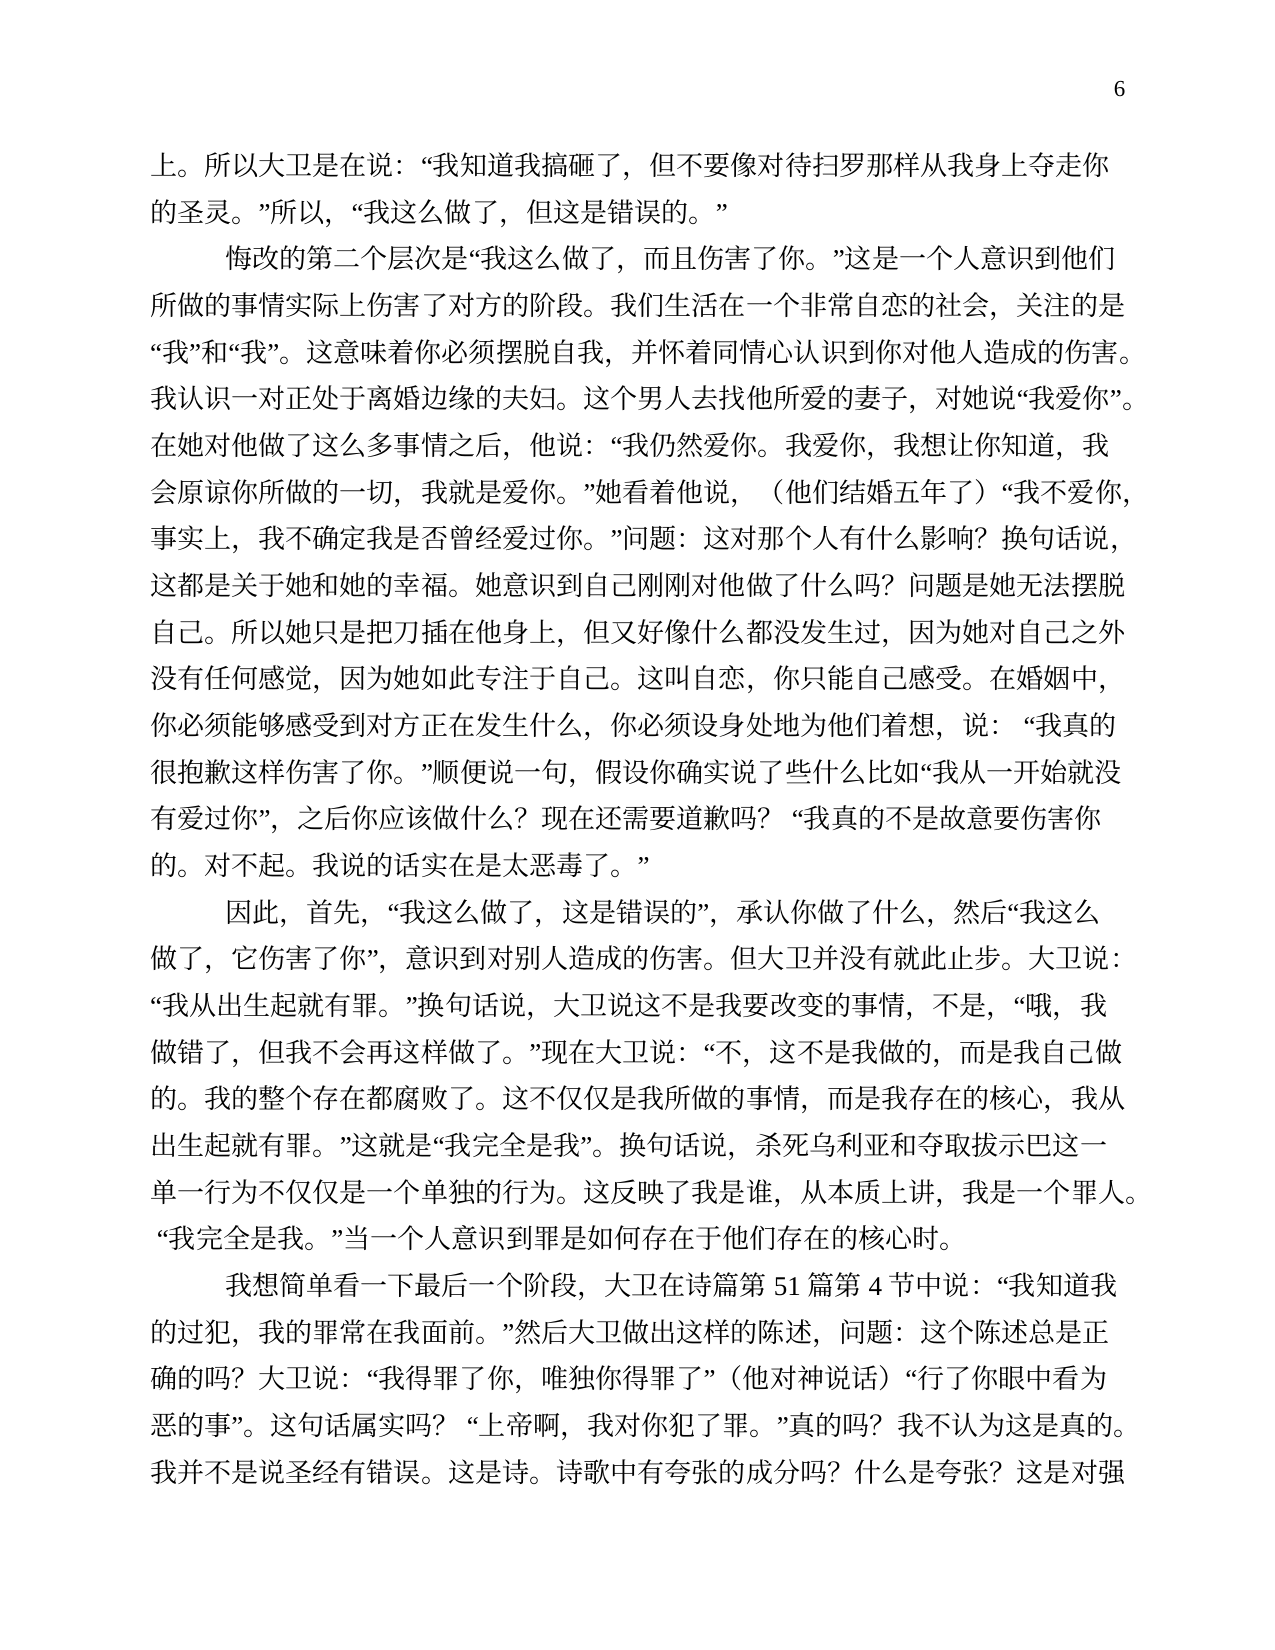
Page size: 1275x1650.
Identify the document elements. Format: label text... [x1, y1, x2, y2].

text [150, 1270, 1125, 1488]
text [150, 150, 1125, 228]
text 因此，首先，“我这么做了，这是错误的”，承认你做了什么，然后“我这么做了，它伤害了你”，意识到对别人造成的伤害。但大卫并没有就此止步。大卫说：“我从出生起就有罪。”换句话说，大卫说这不是我要改变的事情，不是，“哦，我做错了，但我不会再这样做了。”现在大卫说：“不，这不是我做的，而是我自己做的。我的整个存在都腐败了。这不仅仅是我所做的事情，而是我存在的核心，我从出生起就有罪。”这就是“我完全是我”。换句话说，杀死乌利亚和夺取拔示巴这一单一行为不仅仅是一个单独的行为。这反映了我是谁，从本质上讲，我是一个罪人。 “我完全是我。”当一个人意识到罪是如何存在于他们存在的核心时。 [150, 897, 1125, 1254]
text 悔改的第二个层次是“我这么做了，而且伤害了你。”这是一个人意识到他们所做的事情实际上伤害了对方的阶段。我们生活在一个非常自恋的社会，关注的是“我”和“我”。这意味着你必须摆脱自我，并怀着同情心认识到你对他人造成的伤害。我认识一对正处于离婚边缘的夫妇。这个男人去找他所爱的妻子，对她说“我爱你”。在她对他做了这么多事情之后，他说：“我仍然爱你。我爱你，我想让你知道，我会原谅你所做的一切，我就是爱你。”她看着他说，（他们结婚五年了）“我不爱你，事实上，我不确定我是否曾经爱过你。”问题：这对那个人有什么影响？换句话说，这都是关于她和她的幸福。她意识到自己刚刚对他做了什么吗？问题是她无法摆脱自己。所以她只是把刀插在他身上，但又好像什么都没发生过，因为她对自己之外没有任何感觉，因为她如此专注于自己。这叫自恋，你只能自己感受。在婚姻中，你必须能够感受到对方正在发生什么，你必须设身处地为他们着想，说： “我真的很抱歉这样伤害了你。”顺便说一句，假设你确实说了些什么比如“我从一开始就没有爱过你”，之后你应该做什么？现在还需要道歉吗？ “我真的不是故意要伤害你的。对不起。我说的话实在是太恶毒了。” [150, 243, 1125, 881]
